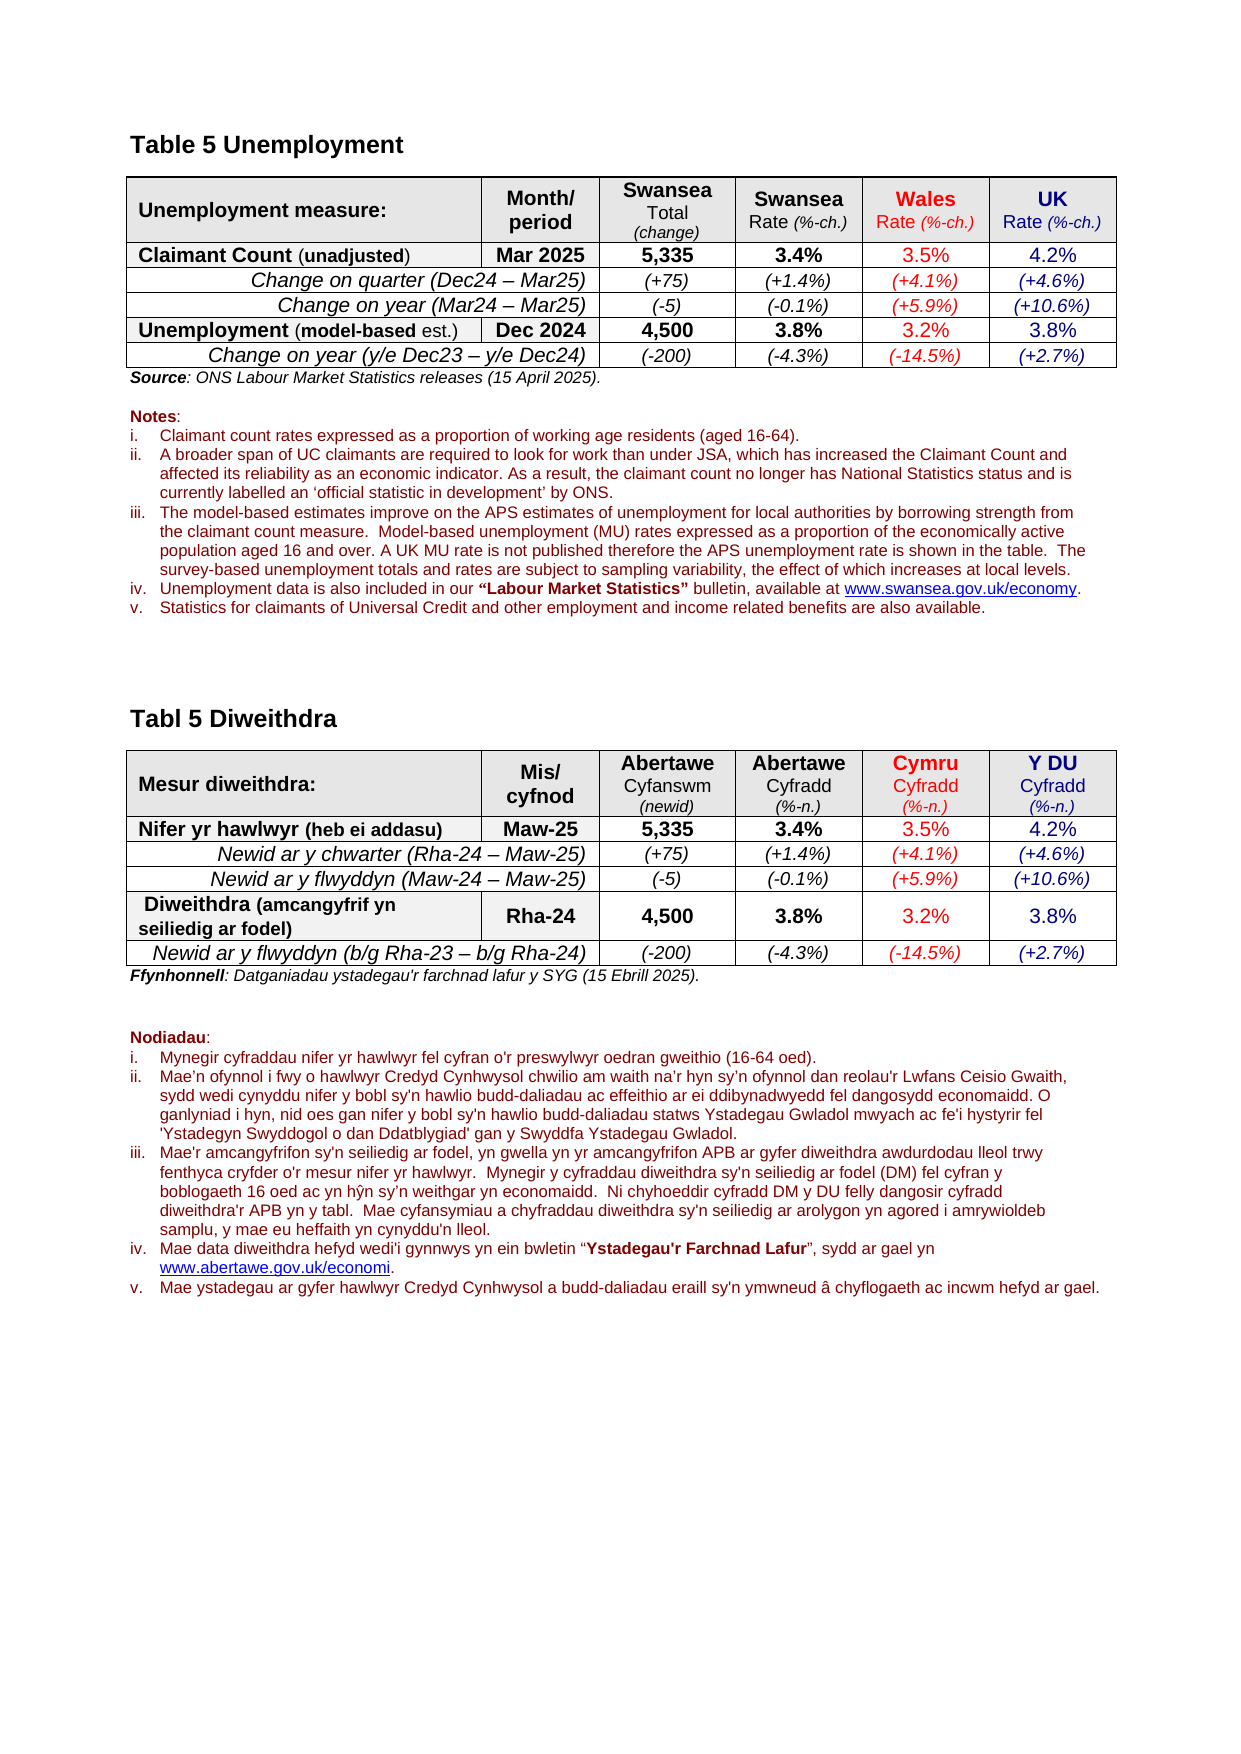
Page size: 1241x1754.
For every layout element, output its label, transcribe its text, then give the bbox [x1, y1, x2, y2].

table_cell (+1.4%) [736, 268, 862, 292]
table_cell 3.4% [736, 243, 862, 267]
table_header Abertawe Cyfradd (%-n.) [736, 751, 862, 816]
table_header UK Rate (%-ch.) [990, 178, 1116, 242]
table_header Month/ period [482, 178, 599, 242]
table_cell (+1.4%) [736, 842, 862, 866]
table_cell 3.5% [863, 817, 989, 841]
table_cell (+2.7%) [990, 941, 1116, 965]
table_cell 4,500 [600, 892, 735, 940]
table_header Mesur diweithdra: [127, 751, 481, 816]
table_cell (+10.6%) [990, 293, 1116, 317]
table_cell Change on quarter (Dec24 – Mar25) [127, 268, 599, 292]
text Table 5 Unemployment [130, 130, 1110, 159]
table_cell 3.8% [990, 318, 1116, 342]
list A broader span of UC claimants are required to look for work than under JSA, which has increased the Claimant Count and affected its reliability as an economic indicator. As a result, the claimant count no longer has National Statistics status and is currently labelled an ‘official statistic in development’ by ONS. [130, 445, 1119, 502]
table_cell (-200) [600, 941, 735, 965]
table_cell Dec 2024 [482, 318, 599, 342]
table_cell (-14.5%) [863, 343, 989, 367]
text Nodiadau: [130, 1028, 1119, 1047]
table_cell (+75) [600, 268, 735, 292]
table_cell 4,500 [600, 318, 735, 342]
table_cell (+5.9%) [863, 293, 989, 317]
list Mae ystadegau ar gyfer hawlwyr Credyd Cynhwysol a budd-daliadau eraill sy'n ymwneud â chyflogaeth ac incwm hefyd ar gael. [130, 1277, 1104, 1297]
table_cell Newid ar y flwyddyn (Maw-24 – Maw-25) [127, 867, 599, 891]
text Tabl 5 Diweithdra [130, 704, 1110, 732]
table_cell 3.2% [863, 892, 989, 940]
table_cell 3.2% [863, 318, 989, 342]
table_cell 3.8% [990, 892, 1116, 940]
table_cell (+75) [600, 842, 735, 866]
table_cell Mar 2025 [482, 243, 599, 267]
table_cell 3.8% [736, 318, 862, 342]
table_cell (-0.1%) [736, 867, 862, 891]
table_cell Rha-24 [482, 892, 599, 940]
table_cell (-4.3%) [736, 941, 862, 965]
table_cell Change on year (y/e Dec23 – y/e Dec24) [127, 343, 599, 367]
table_cell Unemployment (model-based est.) [127, 318, 481, 342]
table_header Y DU Cyfradd (%-n.) [990, 751, 1116, 816]
list Mynegir cyfraddau nifer yr hawlwyr fel cyfran o'r preswylwyr oedran gweithio (16-64 oed). [130, 1047, 1078, 1067]
list The model-based estimates improve on the APS estimates of unemployment for local authorities by borrowing strength from the claimant count measure. Model-based unemployment (MU) rates expressed as a proportion of the economically active population aged 16 and over. A UK MU rate is not published therefore the APS unemployment rate is shown in the table. The survey-based unemployment totals and rates are subject to sampling variability, the effect of which increases at local levels. [130, 502, 1089, 579]
table_header Abertawe Cyfanswm (newid) [600, 751, 735, 816]
table_cell (-5) [600, 293, 735, 317]
table_cell 5,335 [600, 817, 735, 841]
table_cell (-5) [600, 867, 735, 891]
table_header Unemployment measure: [127, 178, 481, 242]
table_header Mis/ cyfnod [482, 751, 599, 816]
table_cell Claimant Count (unadjusted) [127, 243, 481, 267]
table_cell 5,335 [600, 243, 735, 267]
table_cell 3.8% [736, 892, 862, 940]
table_cell (+10.6%) [990, 867, 1116, 891]
table_cell Change on year (Mar24 – Mar25) [127, 293, 599, 317]
text Ffynhonnell: Datganiadau ystadegau'r farchnad lafur y SYG (15 Ebrill 2025). [130, 966, 1110, 985]
table_header Swansea Rate (%-ch.) [736, 178, 862, 242]
table_cell 3.4% [736, 817, 862, 841]
table_header Swansea Total (change) [600, 178, 735, 242]
table_cell (-0.1%) [736, 293, 862, 317]
table_cell (-4.3%) [736, 343, 862, 367]
table_header Cymru Cyfradd (%-n.) [863, 751, 989, 816]
table_cell (-14.5%) [863, 941, 989, 965]
text Notes: [130, 407, 1119, 426]
list Claimant count rates expressed as a proportion of working age residents (aged 16-64). [130, 426, 1119, 445]
list Mae’n ofynnol i fwy o hawlwyr Credyd Cynhwysol chwilio am waith na’r hyn sy’n ofynnol dan reolau'r Lwfans Ceisio Gwaith, sydd wedi cynyddu nifer y bobl sy'n hawlio budd-daliadau ac effeithio ar ei ddibynadwyedd fel dangosydd economaidd. O ganlyniad i hyn, nid oes gan nifer y bobl sy'n hawlio budd-daliadau statws Ystadegau Gwladol mwyach ac fe'i hystyrir fel 'Ystadegyn Swyddogol o dan Ddatblygiad' gan y Swyddfa Ystadegau Gwladol. [130, 1067, 1078, 1143]
table_cell (+4.1%) [863, 268, 989, 292]
table_cell (-200) [600, 343, 735, 367]
table_cell 4.2% [990, 243, 1116, 267]
table_cell Nifer yr hawlwyr (heb ei addasu) [127, 817, 481, 841]
table_cell Newid ar y chwarter (Rha-24 – Maw-25) [127, 842, 599, 866]
table_cell (+4.6%) [990, 842, 1116, 866]
table_cell (+4.1%) [863, 842, 989, 866]
list Unemployment data is also included in our “Labour Market Statistics” bulletin, available at www.swansea.gov.uk/economy. [130, 579, 1119, 598]
table_header Wales Rate (%-ch.) [863, 178, 989, 242]
table_cell 4.2% [990, 817, 1116, 841]
table_cell Maw-25 [482, 817, 599, 841]
text Source: ONS Labour Market Statistics releases (15 April 2025). [130, 368, 1110, 387]
table_cell (+5.9%) [863, 867, 989, 891]
list Mae'r amcangyfrifon sy'n seiliedig ar fodel, yn gwella yn yr amcangyfrifon APB ar gyfer diweithdra awdurdodau lleol trwy fenthyca cryfder o'r mesur nifer yr hawlwyr. Mynegir y cyfraddau diweithdra sy'n seiliedig ar fodel (DM) fel cyfran y boblogaeth 16 oed ac yn hŷn sy’n weithgar yn economaidd. Ni chyhoeddir cyfradd DM y DU felly dangosir cyfradd diweithdra'r APB yn y tabl. Mae cyfansymiau a chyfraddau diweithdra sy'n seiliedig ar arolygon yn agored i amrywioldeb samplu, y mae eu heffaith yn cynyddu'n lleol. [130, 1143, 1078, 1239]
table_cell (+2.7%) [990, 343, 1116, 367]
list Mae data diweithdra hefyd wedi'i gynnwys yn ein bwletin “Ystadegau'r Farchnad Lafur”, sydd ar gael yn www.abertawe.gov.uk/economi. [130, 1239, 1078, 1277]
table_cell Newid ar y flwyddyn (b/g Rha-23 – b/g Rha-24) [127, 941, 599, 965]
table_cell (+4.6%) [990, 268, 1116, 292]
table_cell 3.5% [863, 243, 989, 267]
list Statistics for claimants of Universal Credit and other employment and income related benefits are also available. [130, 598, 1119, 617]
table_cell Diweithdra (amcangyfrif yn seiliedig ar fodel) [127, 892, 481, 940]
